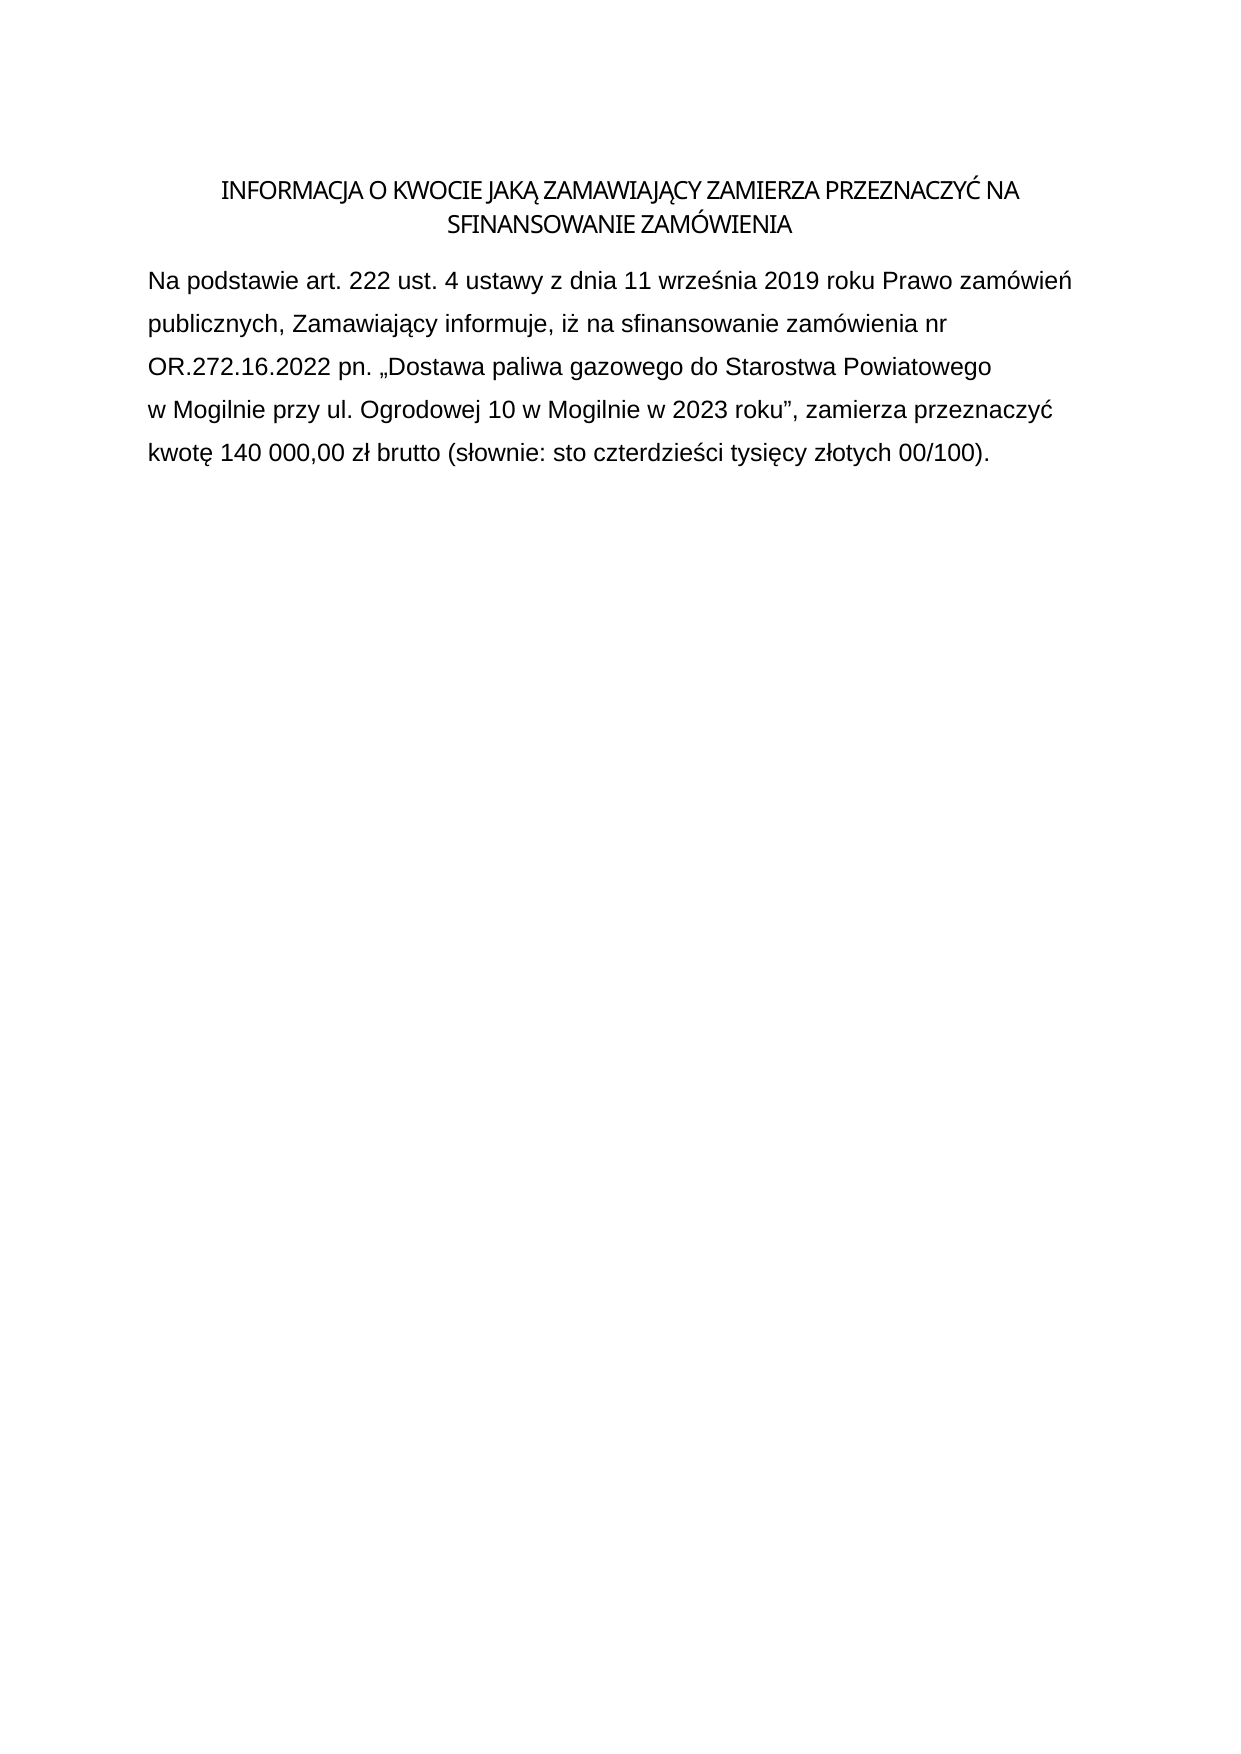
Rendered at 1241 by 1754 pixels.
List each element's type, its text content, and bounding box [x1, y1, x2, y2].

text Na podstawie art. 222 ust. 4 ustawy z dnia 11 września 2019 roku Prawo zamówień publicznych, Zamawiający informuje, iż na sfinansowanie zamówienia nr OR.272.16.2022 pn. „Dostawa paliwa gazowego do Starostwa Powiatowego w Mogilnie przy ul. Ogrodowej 10 w Mogilnie w 2023 roku”, zamierza przeznaczyć kwotę 140 000,00 zł brutto (słownie: sto czterdzieści tysięcy złotych 00/100). [148, 266, 1093, 467]
title INFORMACJA O KWOCIE JAKĄ ZAMAWIAJĄCY ZAMIERZA PRZEZNACZYĆ NA SFINANSOWANIE ZAMÓWIENIA [148, 173, 1093, 241]
